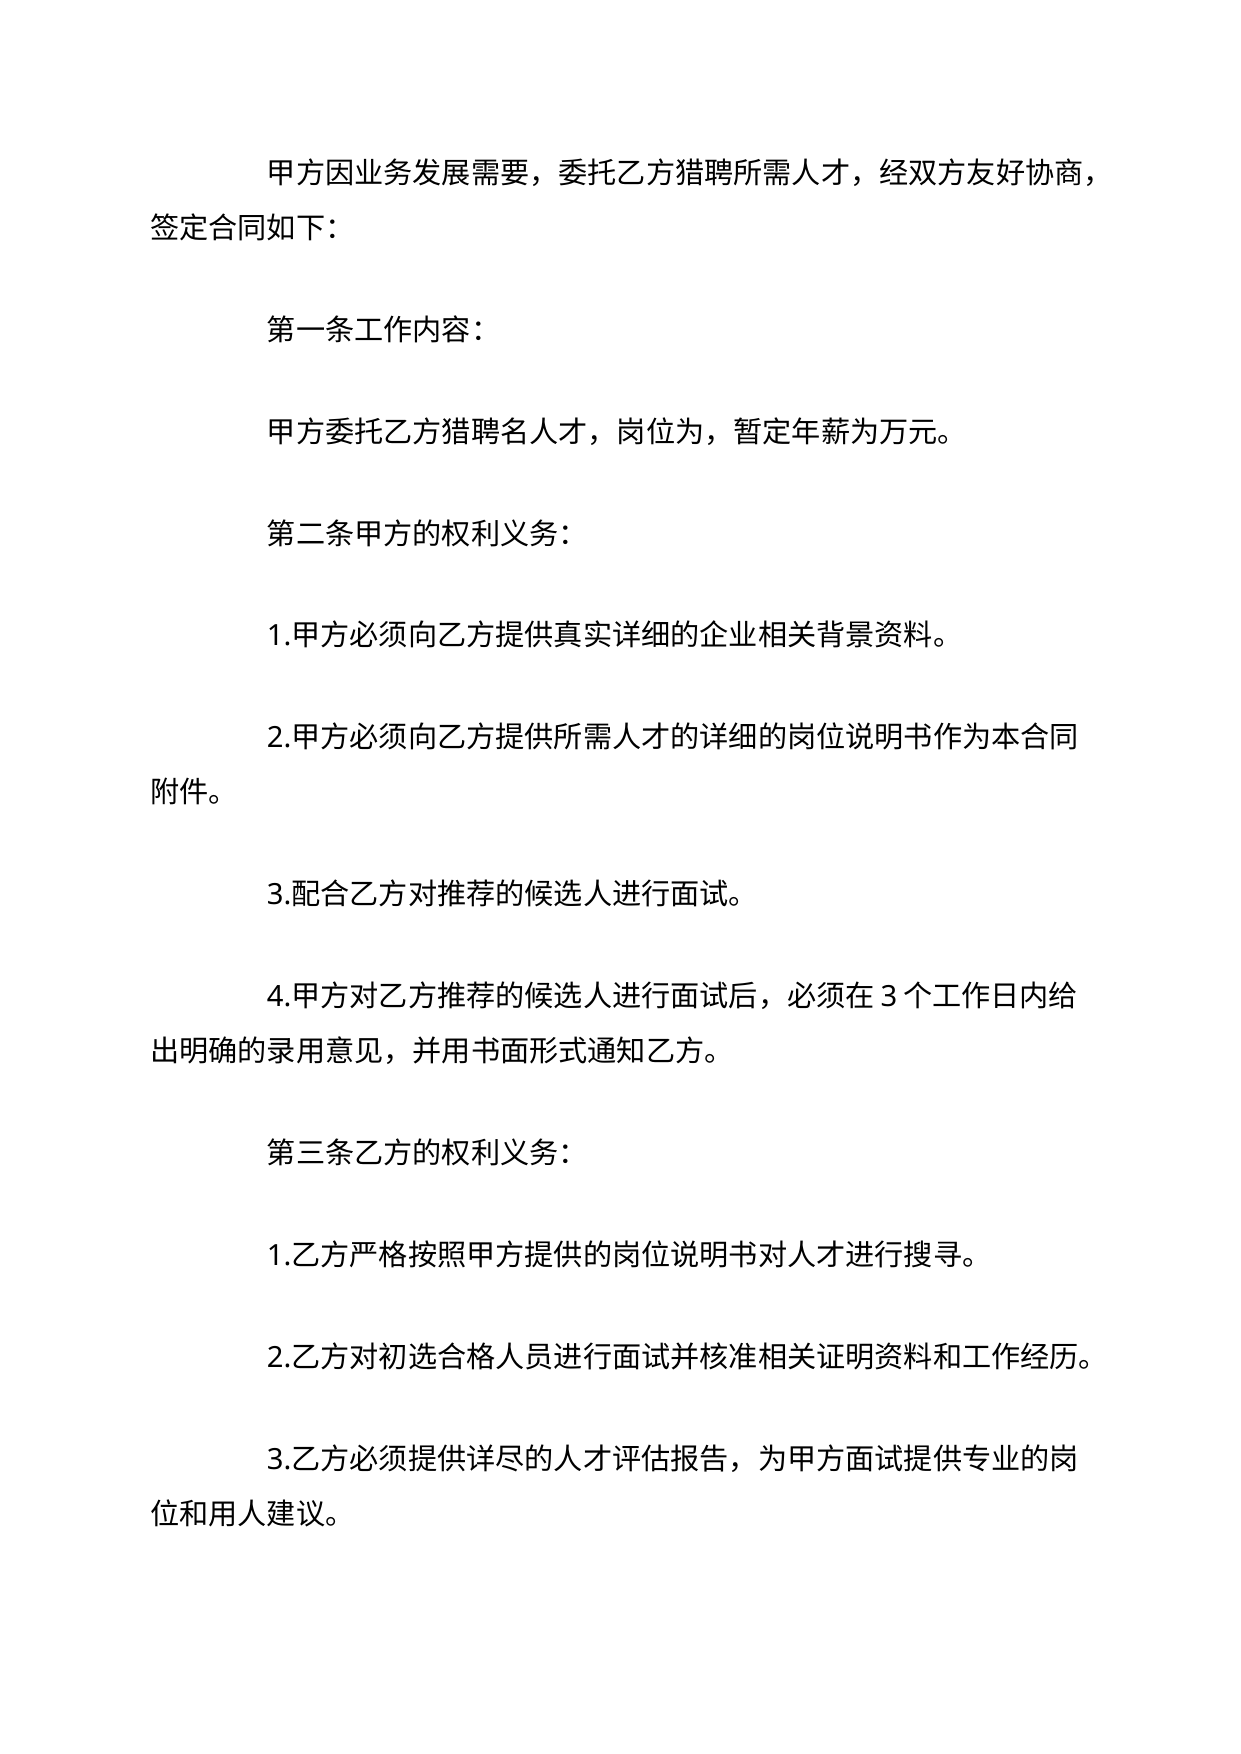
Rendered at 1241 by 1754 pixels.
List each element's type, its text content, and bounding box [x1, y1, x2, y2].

text 第二条甲方的权利义务： [150, 510, 1090, 552]
text 第三条乙方的权利义务： [150, 1129, 1090, 1172]
text 3.配合乙方对推荐的候选人进行面试。 [150, 871, 1090, 913]
text 甲方因业务发展需要，委托乙方猎聘所需人才，经双方友好协商，签定合同如下： [150, 150, 1090, 247]
text 1.乙方严格按照甲方提供的岗位说明书对人才进行搜寻。 [150, 1231, 1090, 1274]
text 4.甲方对乙方推荐的候选人进行面试后，必须在3个工作日内给出明确的录用意见，并用书面形式通知乙方。 [150, 973, 1090, 1070]
text 3.乙方必须提供详尽的人才评估报告，为甲方面试提供专业的岗位和用人建议。 [150, 1435, 1090, 1532]
text 2.甲方必须向乙方提供所需人才的详细的岗位说明书作为本合同附件。 [150, 714, 1090, 811]
text 第一条工作内容： [150, 307, 1090, 349]
text 2.乙方对初选合格人员进行面试并核准相关证明资料和工作经历。 [150, 1333, 1090, 1376]
text 甲方委托乙方猎聘名人才，岗位为，暂定年薪为万元。 [150, 408, 1090, 451]
text 1.甲方必须向乙方提供真实详细的企业相关背景资料。 [150, 612, 1090, 654]
